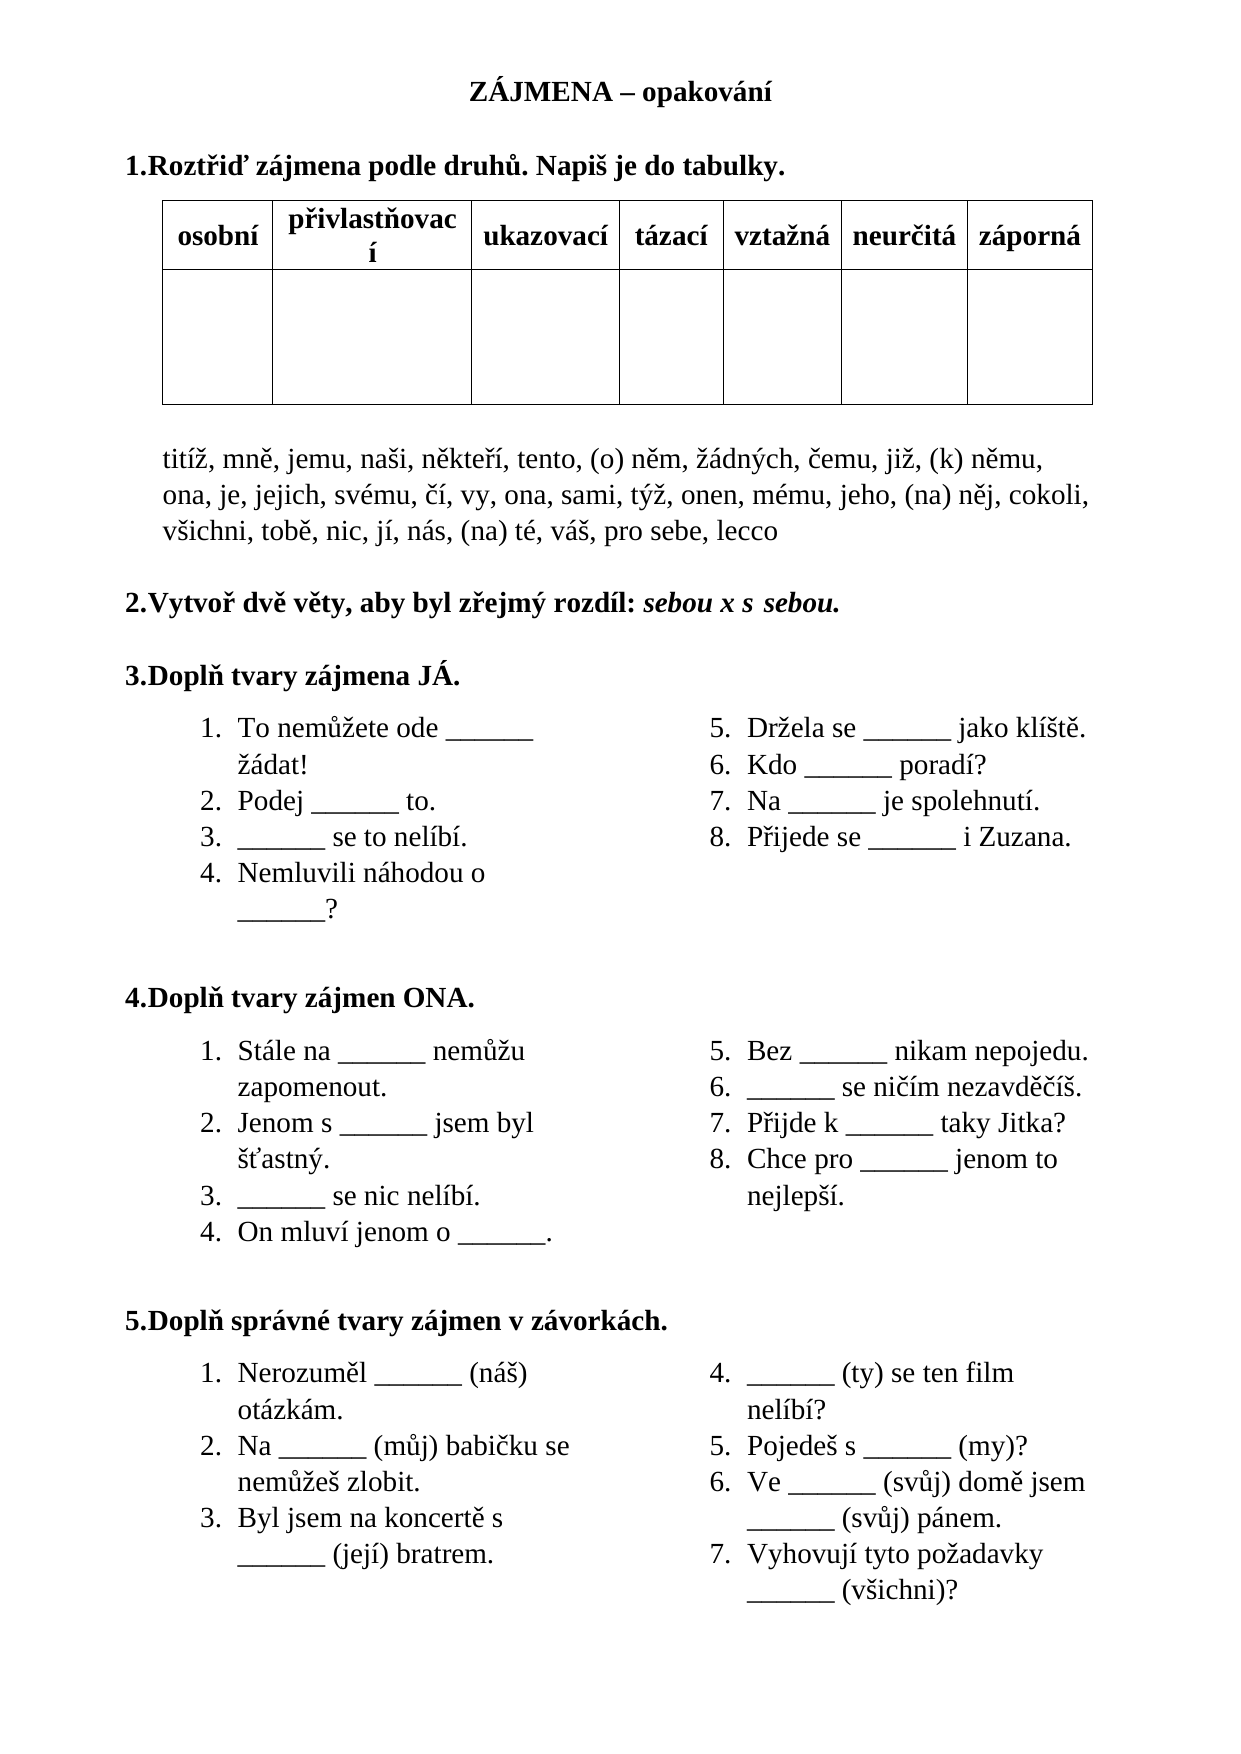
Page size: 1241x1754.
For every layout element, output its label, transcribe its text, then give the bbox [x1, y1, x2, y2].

list ______ se ničím nezavděčíš. [709, 1069, 1093, 1103]
list Byl jsem na koncertě s ______ (její) bratrem. [200, 1500, 583, 1570]
list To nemůžete ode ______ žádat! [200, 711, 583, 780]
table_cell [620, 270, 723, 404]
list titíž, mně, jemu, naši, někteří, tento, (o) něm, žádných, čemu, již, (k) němu, ona, je, jejich, svému, čí, vy, ona, sami, týž, onen, mému, jeho, (na) něj, cokoli, všichni, tobě, nic, jí, nás, (na) té, váš, pro sebe, lecco [162, 441, 1093, 547]
list Na ______ je spolehnutí. [709, 783, 1093, 816]
table_header vztažná [724, 201, 841, 268]
list ______ se to nelíbí. [200, 819, 583, 853]
table_header osobní [163, 201, 272, 268]
table_cell [842, 270, 967, 404]
list Ve ______ (svůj) domě jsem ______ (svůj) pánem. [709, 1464, 1093, 1534]
table_header neurčitá [842, 201, 967, 268]
list Nemluvili náhodou o ______? [200, 855, 583, 925]
table_header ukazovací [472, 201, 619, 268]
list Doplň správné tvary zájmen v závorkách. [125, 1303, 1093, 1336]
list Vyhovují tyto požadavky ______ (všichni)? [709, 1536, 1093, 1606]
table_cell [273, 270, 471, 404]
list Doplň tvary zájmen ONA. [125, 980, 1093, 1014]
list Stále na ______ nemůžu zapomenout. [200, 1033, 583, 1103]
list Pojedeš s ______ (my)? [709, 1428, 1093, 1461]
list Na ______ (můj) babičku se nemůžeš zlobit. [200, 1428, 583, 1498]
list Bez ______ nikam nepojedu. [709, 1033, 1093, 1067]
list Roztřiď zájmena podle druhů. Napiš je do tabulky. [125, 148, 1093, 181]
table_cell [968, 270, 1092, 404]
table_header záporná [968, 201, 1092, 268]
list Chce pro ______ jenom to nejlepší. [709, 1142, 1093, 1211]
list Přijede se ______ i Zuzana. [709, 819, 1093, 853]
list Nerozuměl ______ (náš) otázkám. [200, 1356, 583, 1425]
list Podej ______ to. [200, 783, 583, 816]
table_cell [163, 270, 272, 404]
table_cell [472, 270, 619, 404]
list ______ (ty) se ten film nelíbí? [709, 1356, 1093, 1425]
list Přijde k ______ taky Jitka? [709, 1105, 1093, 1139]
list Doplň tvary zájmena JÁ. [125, 658, 1093, 691]
list Kdo ______ poradí? [709, 747, 1093, 780]
list ______ se nic nelíbí. [200, 1178, 583, 1211]
table_header přivlastňovací [273, 201, 471, 268]
table_cell [724, 270, 841, 404]
list Držela se ______ jako klíště. [709, 711, 1093, 744]
table_header tázací [620, 201, 723, 268]
list On mluví jenom o ______. [200, 1214, 583, 1247]
list Vytvoř dvě věty, aby byl zřejmý rozdíl: sebou x s sebou. [125, 586, 1093, 619]
list Jenom s ______ jsem byl šťastný. [200, 1105, 583, 1175]
